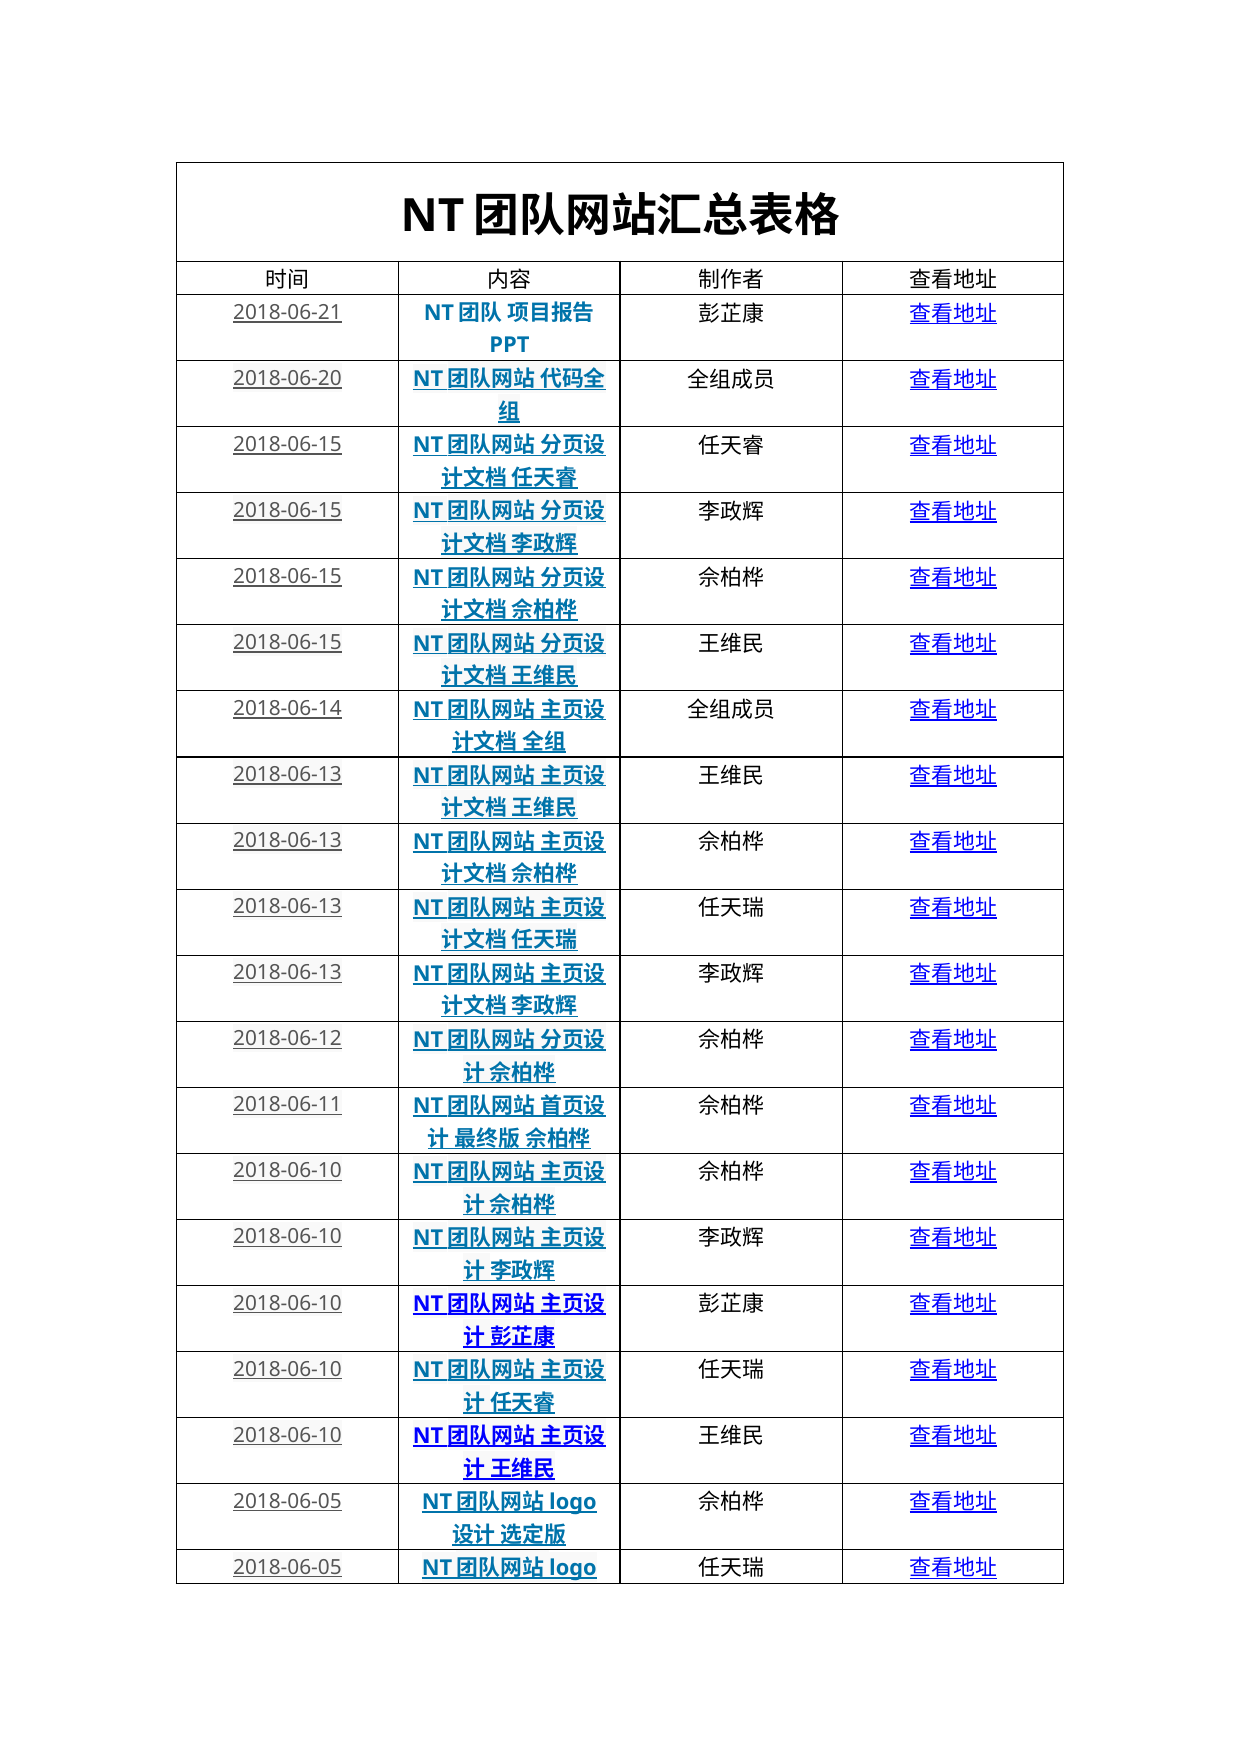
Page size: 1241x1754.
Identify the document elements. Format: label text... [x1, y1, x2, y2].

table_cell 查看地址 [843, 493, 1063, 558]
table_cell 2018-06-10 [177, 1220, 398, 1285]
table_cell 查看地址 [843, 691, 1063, 756]
table_cell NT团队网站 logo设计 任天瑞 [549, 1550, 619, 1582]
table_cell 时间 [177, 262, 398, 294]
table_cell 2018-06-05 [177, 1484, 398, 1549]
table_cell 彭芷康 [621, 1286, 842, 1351]
table_cell 任天瑞 [621, 1352, 842, 1417]
table_cell 佘柏桦 [621, 1088, 842, 1153]
table_cell NT团队网站 主页设计 任天睿 [399, 1352, 619, 1417]
table_header NT团队网站汇总表格 [177, 163, 1063, 261]
table_cell 王维民 [621, 1418, 842, 1483]
table_cell NT团队网站 主页设计文档 佘柏桦 [399, 824, 448, 888]
table_cell NT团队网站 主页设计文档 李政辉 [399, 956, 619, 1021]
table_cell 查看地址 [843, 1154, 1063, 1219]
table_cell NT团队网站 logo设计 选定版 [399, 1484, 619, 1549]
table_cell 查看地址 [843, 427, 1063, 492]
table_cell 制作者 [621, 262, 842, 294]
table_cell 2018-06-12 [177, 1022, 398, 1087]
table_cell NT团队网站 主页设计 王维民 [399, 1418, 619, 1483]
table_cell 2018-06-20 [177, 361, 398, 426]
table_cell 任天瑞 [621, 890, 842, 954]
table_cell 2018-06-13 [177, 824, 398, 888]
table_cell 查看地址 [843, 1022, 1063, 1087]
table_cell 任天睿 [621, 427, 842, 492]
table_cell NT团队网站 代码全组 [399, 361, 619, 426]
table_cell 2018-06-15 [177, 559, 398, 624]
table_cell NT团队网站 分页设计文档 李政辉 [399, 493, 619, 558]
table_cell 任天瑞 [621, 1550, 842, 1582]
table_cell 李政辉 [621, 956, 842, 1021]
table_cell 查看地址 [843, 361, 1063, 426]
table_cell 查看地址 [843, 1484, 1063, 1549]
table_cell 内容 [399, 262, 619, 294]
table_cell 李政辉 [621, 1220, 842, 1285]
table_cell 2018-06-11 [177, 1088, 398, 1153]
table_cell 全组成员 [621, 361, 842, 426]
table_cell NT团队网站 首页设计 最终版 佘柏桦 [399, 1088, 619, 1153]
table_cell 全组成员 [621, 691, 842, 756]
table_cell NT团队网站 主页设计文档 任天瑞 [399, 890, 619, 954]
table_cell 2018-06-15 [177, 493, 398, 558]
table_cell 2018-06-13 [177, 758, 398, 822]
table_cell 佘柏桦 [621, 1022, 842, 1087]
table_cell 2018-06-05 [177, 1550, 398, 1582]
table_cell 2018-06-13 [177, 956, 398, 1021]
table_cell 查看地址 [843, 559, 1063, 624]
table_cell 查看地址 [843, 956, 1063, 1021]
table_cell 2018-06-13 [177, 890, 398, 954]
table_cell 王维民 [621, 625, 842, 690]
table_cell 查看地址 [843, 758, 1063, 822]
table_cell 2018-06-10 [177, 1154, 398, 1219]
table_cell NT团队网站 分页设计文档 任天睿 [399, 427, 619, 492]
table_cell 查看地址 [843, 1088, 1063, 1153]
table_cell 2018-06-10 [177, 1418, 398, 1483]
table_cell 佘柏桦 [621, 1484, 842, 1549]
table_cell NT团队网站 主页设计文档 王维民 [399, 758, 619, 822]
table_cell 查看地址 [843, 1220, 1063, 1285]
table_cell NT团队网站 分页设计文档 佘柏桦 [399, 559, 619, 624]
table_cell 2018-06-10 [177, 1286, 398, 1351]
table_cell 2018-06-21 [177, 295, 398, 360]
table_cell 查看地址 [843, 1550, 1063, 1582]
table_cell NT团队网站 主页设计 彭芷康 [399, 1286, 619, 1351]
table_cell 佘柏桦 [621, 559, 842, 624]
table_cell 2018-06-15 [177, 427, 398, 492]
table_cell 查看地址 [843, 1352, 1063, 1417]
table_cell NT团队 项目报告PPT [399, 295, 619, 360]
table_cell NT团队网站 主页设计 李政辉 [399, 1220, 619, 1285]
table_cell 2018-06-14 [177, 691, 398, 756]
table_cell 查看地址 [843, 295, 1063, 360]
table_cell NT团队网站 分页设计 佘柏桦 [399, 1022, 619, 1087]
table_cell 王维民 [621, 758, 842, 822]
table_cell NT团队网站 主页设计 佘柏桦 [399, 1154, 619, 1219]
table_cell 查看地址 [843, 824, 1063, 888]
table_cell NT团队网站 主页设计文档 佘柏桦 [447, 824, 619, 888]
table_cell 查看地址 [843, 890, 1063, 954]
table_cell 佘柏桦 [621, 1154, 842, 1219]
table_cell NT团队网站 logo设计 任天瑞 [399, 1550, 456, 1582]
table_cell 查看地址 [843, 1418, 1063, 1483]
table_cell 2018-06-10 [177, 1352, 398, 1417]
table_cell NT团队网站 主页设计文档 全组 [399, 691, 619, 756]
table_cell NT团队网站 分页设计文档 王维民 [399, 625, 619, 690]
table_cell 彭芷康 [621, 295, 842, 360]
table_cell 李政辉 [621, 493, 842, 558]
table_cell 2018-06-15 [177, 625, 398, 690]
table_cell 查看地址 [843, 625, 1063, 690]
table_cell 查看地址 [843, 1286, 1063, 1351]
table_cell 查看地址 [843, 262, 1063, 294]
table_cell 佘柏桦 [621, 824, 842, 888]
